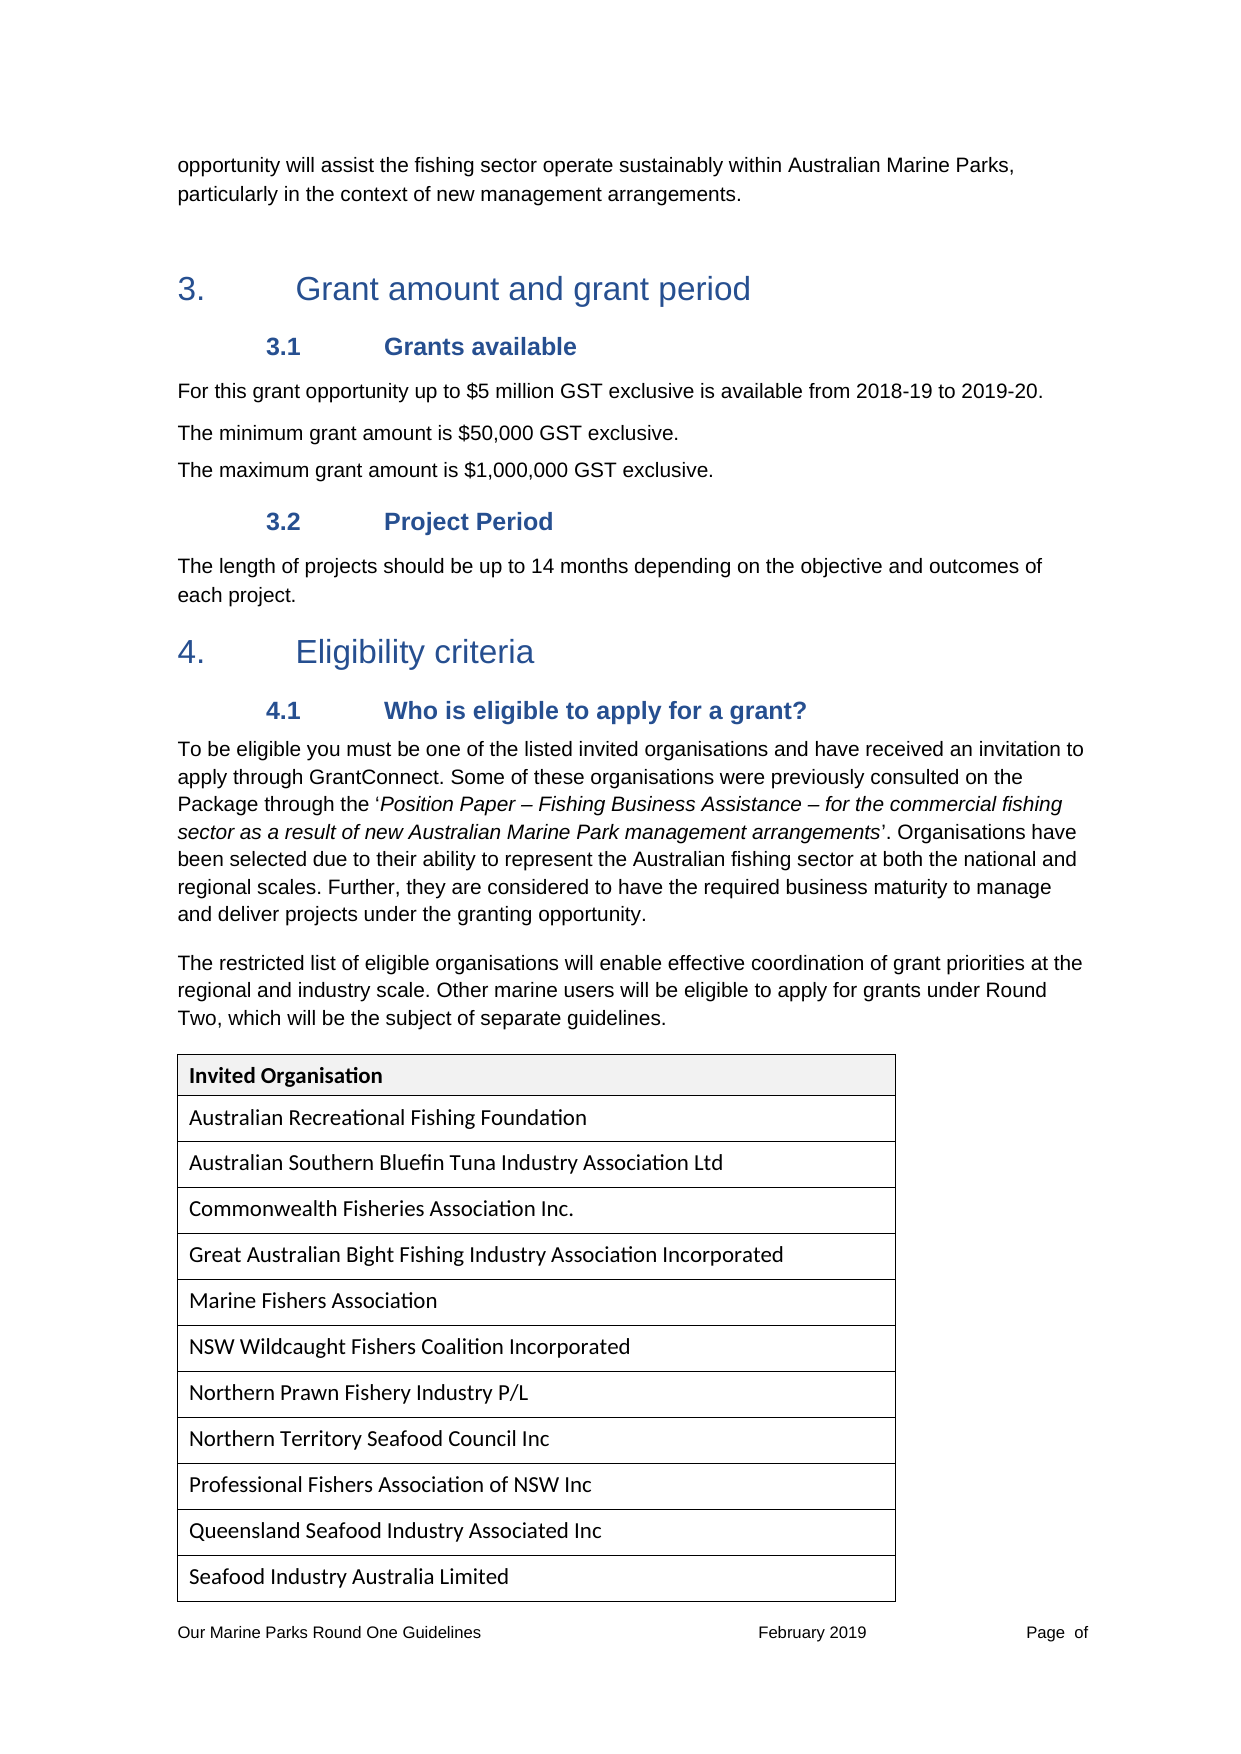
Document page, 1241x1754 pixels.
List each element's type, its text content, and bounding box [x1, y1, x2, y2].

list The minimum grant amount is $50,000 GST exclusive. [177, 415, 1092, 444]
subtitle Project Period [266, 507, 1092, 536]
table_cell Northern Prawn Fishery Industry P/L [178, 1372, 895, 1417]
subtitle Who is eligible to apply for a grant? [266, 695, 1092, 724]
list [177, 148, 1092, 206]
table_cell Northern Territory Seafood Council Inc [178, 1418, 895, 1463]
subtitle Grant amount and grant period [177, 268, 1092, 307]
table_cell Australian Recreational Fishing Foundation [178, 1096, 895, 1141]
subtitle Eligibility criteria [177, 632, 1092, 670]
text The restricted list of eligible organisations will enable effective coordination of grant priorities at the regional and industry scale. Other marine users will be eligible to apply for grants under Round Two, which will be the subject of separate guidelines. [177, 950, 1092, 1029]
subtitle Grants available [266, 332, 1092, 361]
table_cell Seafood Industry Australia Limited [178, 1556, 895, 1601]
table_cell Queensland Seafood Industry Associated Inc [178, 1510, 895, 1555]
list The maximum grant amount is $1,000,000 GST exclusive. [177, 453, 1092, 482]
table_cell Marine Fishers Association [178, 1280, 895, 1325]
text To be eligible you must be one of the listed invited organisations and have received an invitation to apply through GrantConnect. Some of these organisations were previously consulted on the Package through the ‘Position Paper – Fishing Business Assistance – for the commercial fishing sector as a result of new Australian Marine Park management arrangements’. Organisations have been selected due to their ability to represent the Australian fishing sector at both the national and regional scales. Further, they are considered to have the required business maturity to manage and deliver projects under the granting opportunity. [177, 737, 1092, 926]
table_cell NSW Wildcaught Fishers Coalition Incorporated [178, 1326, 895, 1371]
table_header Invited Organisation [178, 1055, 895, 1095]
table_cell Australian Southern Bluefin Tuna Industry Association Ltd [178, 1142, 895, 1187]
text The length of projects should be up to 14 months depending on the objective and outcomes of each project. [177, 549, 1092, 607]
text For this grant opportunity up to $5 million GST exclusive is available from 2018-19 to 2019-20. [177, 374, 1092, 403]
table_cell Professional Fishers Association of NSW Inc [178, 1464, 895, 1509]
table_cell Great Australian Bight Fishing Industry Association Incorporated [178, 1234, 895, 1279]
table_cell Commonwealth Fisheries Association Inc. [178, 1188, 895, 1233]
